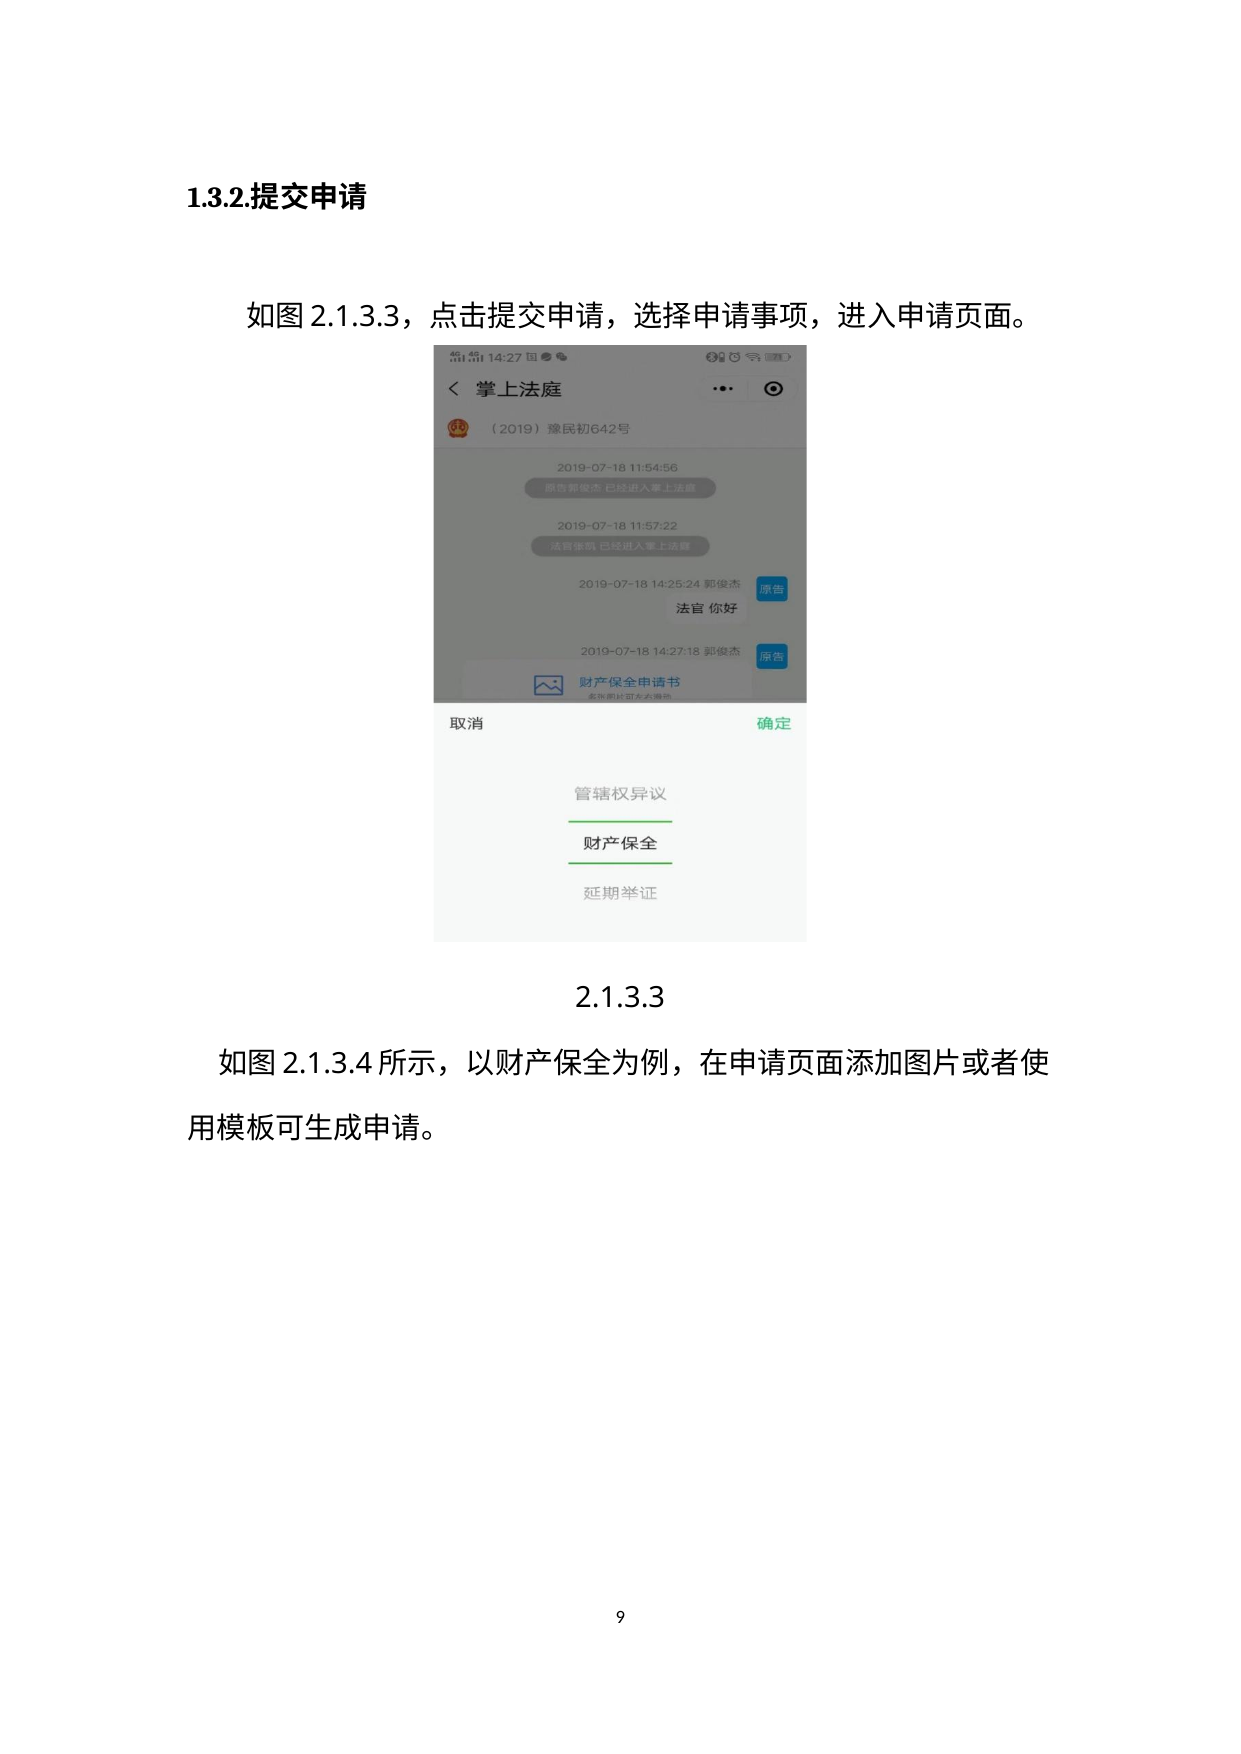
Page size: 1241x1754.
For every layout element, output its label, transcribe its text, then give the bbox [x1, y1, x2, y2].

text 如图2.1.3.3，点击提交申请，选择申请事项，进入申请页面。 [187, 281, 1053, 346]
subtitle 1.3.2.提交申请 [187, 162, 1053, 227]
text 2.1.3.3 [187, 963, 1053, 1028]
picture [433, 345, 807, 942]
text 如图2.1.3.4所示，以财产保全为例，在申请页面添加图片或者使用模板可生成申请。 [187, 1028, 1053, 1158]
